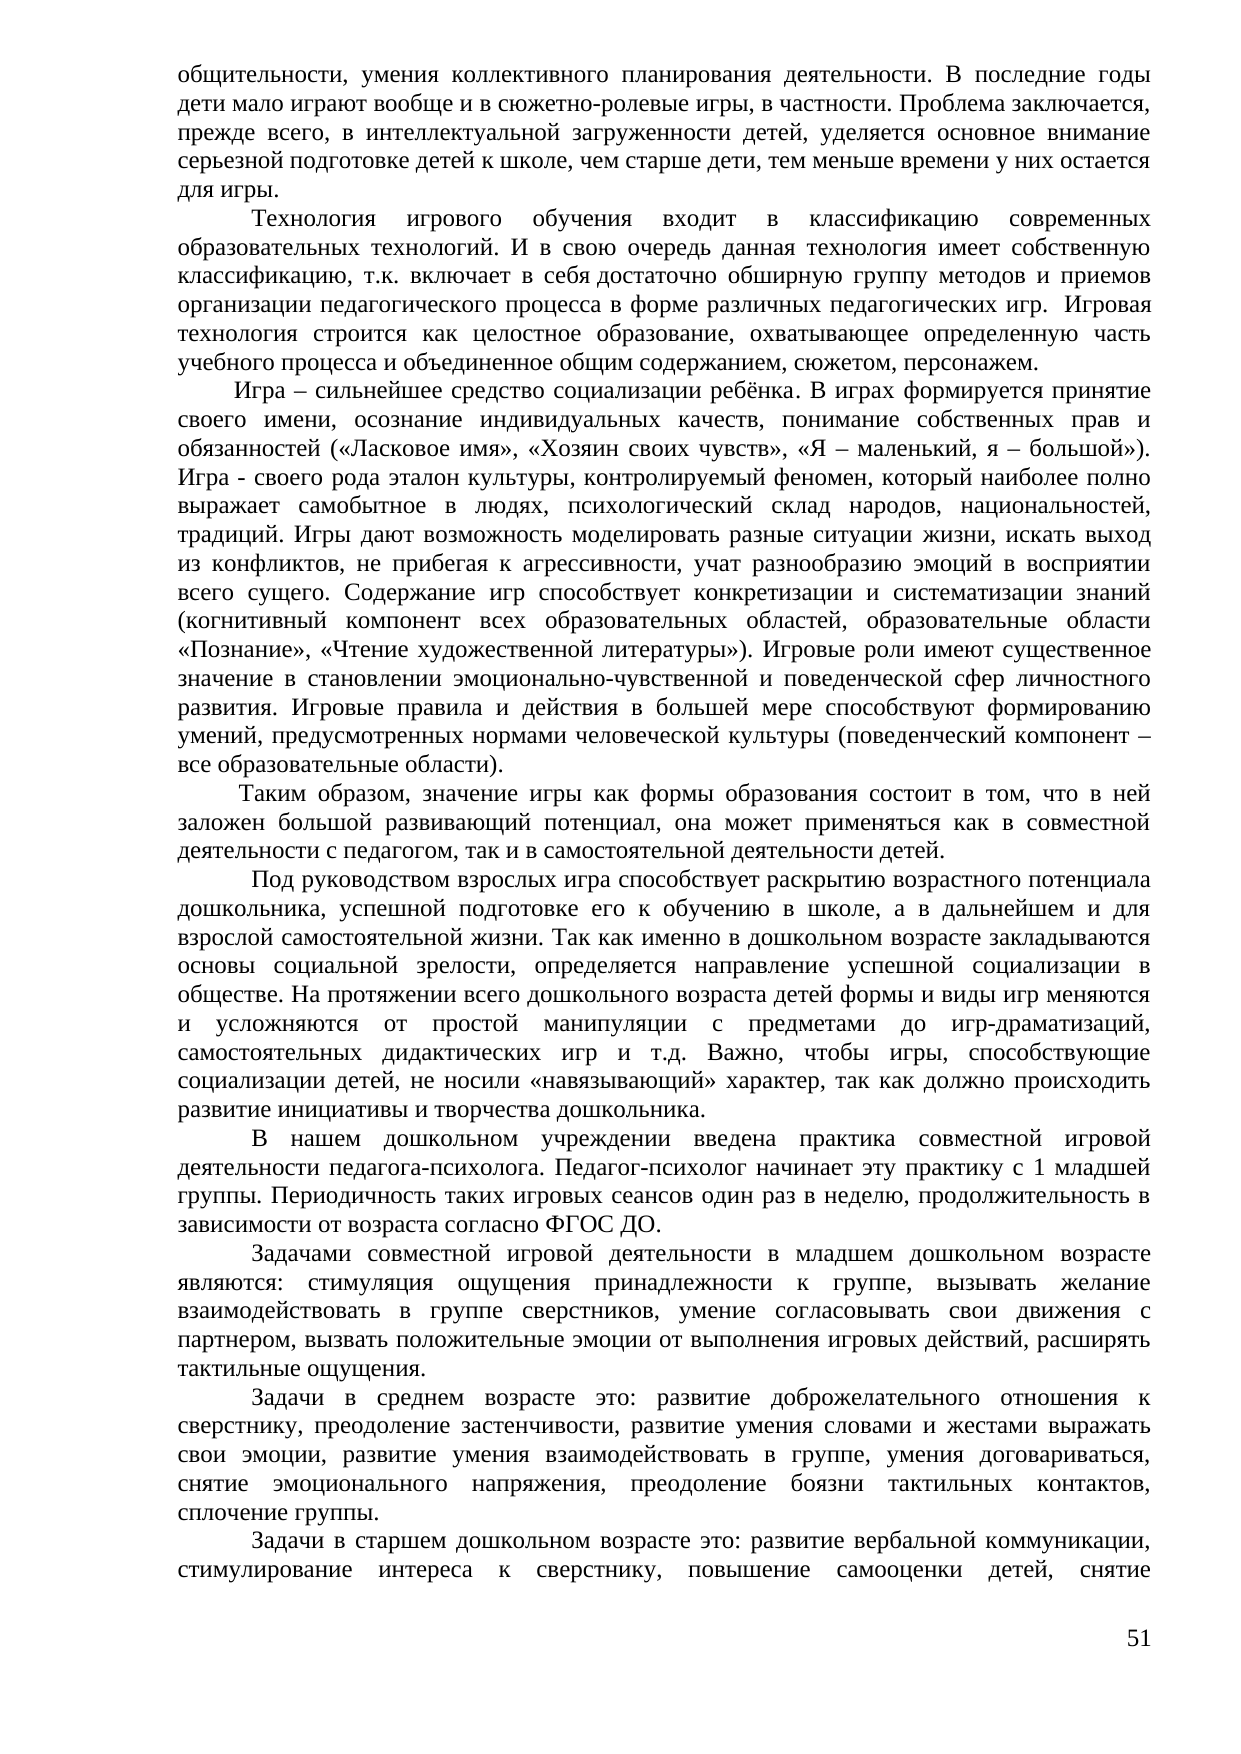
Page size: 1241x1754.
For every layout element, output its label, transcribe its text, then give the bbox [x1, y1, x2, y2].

text Под руководством взрослых игра способствует раскрытию возрастного потенциала дошкольника, успешной подготовке его к обучению в школе, а в дальнейшем и для взрослой самостоятельной жизни. Так как именно в дошкольном возрасте закладываются основы социальной зрелости, определяется направление успешной социализации в обществе. На протяжении всего дошкольного возраста детей формы и виды игр меняются и усложняются от простой манипуляции с предметами до игр-драматизаций, самостоятельных дидактических игр и т.д. Важно, чтобы игры, способствующие социализации детей, не носили «навязывающий» характер, так как должно происходить развитие инициативы и творчества дошкольника. [177, 720, 1152, 979]
text Для достижения данных целей разработана рабочая программа совместной игровой деятельности. В данной программе составлены план занятий, включающие игры, которые помогают решать поставленные задачи. [177, 1497, 1152, 1583]
text Технология игрового обучения входит в классификацию современных образовательных технологий. И в свою очередь данная технология имеет собственную классификацию, т.к. включает в себя достаточно обширную группу методов и приемов организации педагогического процесса в форме различных педагогических игр. Игровая технология строится как целостное образование, охватывающее определенную часть учебного процесса и объединенное общим содержанием, сюжетом, персонажем. [177, 59, 1152, 232]
text Таким образом, значение игры как формы образования состоит в том, что в ней заложен большой развивающий потенциал, она может применяться как в совместной деятельности с педагогом, так и в самостоятельной деятельности детей. [177, 634, 1152, 720]
text Игра – сильнейшее средство социализации ребёнка. В играх формируется принятие своего имени, осознание индивидуальных качеств, понимание собственных прав и обязанностей («Ласковое имя», «Хозяин своих чувств», «Я – маленький, я – большой»). Игра - своего рода эталон культуры, контролируемый феномен, который наиболее полно выражает самобытное в людях, психологический склад народов, национальностей, традиций. Игры дают возможность моделировать разные ситуации жизни, искать выход из конфликтов, не прибегая к агрессивности, учат разнообразию эмоций в восприятии всего сущего. Содержание игр способствует конкретизации и систематизации знаний (когнитивный компонент всех образовательных областей, образовательные области «Познание», «Чтение художественной литературы»). Игровые роли имеют существенное значение в становлении эмоционально-чувственной и поведенческой сфер личностного развития. Игровые правила и действия в большей мере способствуют формированию умений, предусмотренных нормами человеческой культуры (поведенческий компонент – все образовательные области). [177, 232, 1152, 634]
text В нашем дошкольном учреждении введена практика совместной игровой деятельности педагога-психолога. Педагог-психолог начинает эту практику с 1 младшей группы. Периодичность таких игровых сеансов один раз в неделю, продолжительность в зависимости от возраста согласно ФГОС ДО. [177, 979, 1152, 1094]
text Задачами совместной игровой деятельности в младшем дошкольном возрасте являются: стимуляция ощущения принадлежности к группе, вызывать желание взаимодействовать в группе сверстников, умение согласовывать свои движения с партнером, вызвать положительные эмоции от выполнения игровых действий, расширять тактильные ощущения. [177, 1094, 1152, 1238]
text Задачи в среднем возрасте это: развитие доброжелательного отношения к сверстнику, преодоление застенчивости, развитие умения словами и жестами выражать свои эмоции, развитие умения взаимодействовать в группе, умения договариваться, снятие эмоционального напряжения, преодоление боязни тактильных контактов, сплочение группы. [177, 1238, 1152, 1382]
text Задачи в старшем дошкольном возрасте это: развитие вербальной коммуникации, стимулирование интереса к сверстнику, повышение самооценки детей, снятие эмоционального напряжения, развитие умения действовать в команде, развитие тактильных ощущений. [177, 1382, 1152, 1497]
